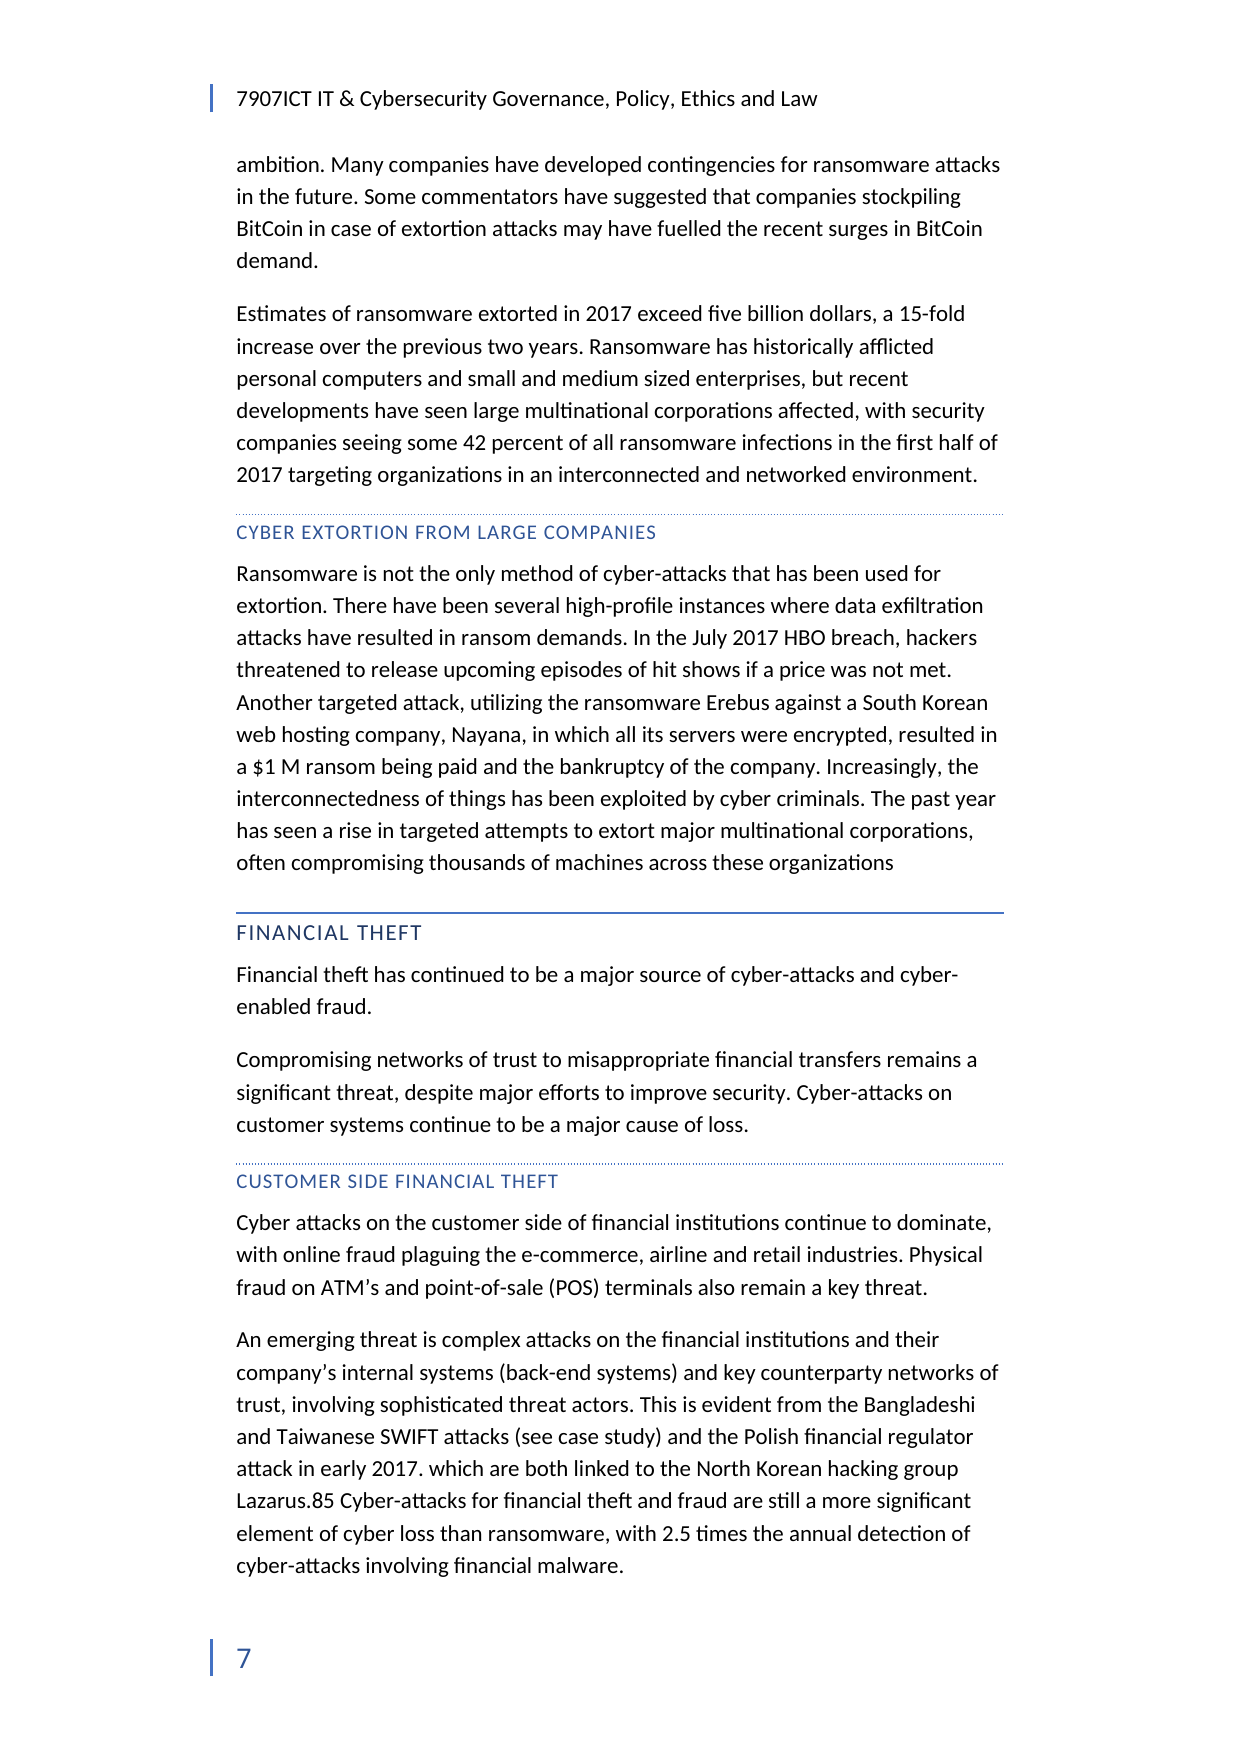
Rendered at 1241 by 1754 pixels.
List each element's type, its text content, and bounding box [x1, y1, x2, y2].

text Financial theft has continued to be a major source of cyber-attacks and cyber-enabled fraud. [236, 960, 1004, 1021]
subtitle Cyber extortion from large companies [236, 513, 1004, 545]
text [236, 150, 1004, 274]
text Cyber attacks on the customer side of financial institutions continue to dominate, with online fraud plaguing the e-commerce, airline and retail industries. Physical fraud on ATM’s and point-of-sale (POS) terminals also remain a key threat. [236, 1208, 1004, 1301]
subtitle Customer side financial theft [236, 1163, 1004, 1194]
text Ransomware is not the only method of cyber-attacks that has been used for extortion. There have been several high-profile instances where data exfiltration attacks have resulted in ransom demands. In the July 2017 HBO breach, hackers threatened to release upcoming episodes of hit shows if a price was not met. Another targeted attack, utilizing the ransomware Erebus against a South Korean web hosting company, Nayana, in which all its servers were encrypted, resulted in a $1 M ransom being paid and the bankruptcy of the company. Increasingly, the interconnectedness of things has been exploited by cyber criminals. The past year has seen a rise in targeted attempts to extort major multinational corporations, often compromising thousands of machines across these organizations [236, 559, 1004, 877]
text Estimates of ransomware extorted in 2017 exceed five billion dollars, a 15-fold increase over the previous two years. Ransomware has historically afflicted personal computers and small and medium sized enterprises, but recent developments have seen large multinational corporations affected, with security companies seeing some 42 percent of all ransomware infections in the first half of 2017 targeting organizations in an interconnected and networked environment. [236, 299, 1004, 488]
text An emerging threat is complex attacks on the financial institutions and their company’s internal systems (back-end systems) and key counterparty networks of trust, involving sophisticated threat actors. This is evident from the Bangladeshi and Taiwanese SWIFT attacks (see case study) and the Polish financial regulator attack in early 2017. which are both linked to the North Korean hacking group Lazarus.85 Cyber-attacks for financial theft and fraud are still a more significant element of cyber loss than ransomware, with 2.5 times the annual detection of cyber-attacks involving financial malware. [236, 1326, 1004, 1579]
subtitle Financial Theft [236, 914, 1004, 946]
text Compromising networks of trust to misappropriate financial transfers remains a significant threat, despite major efforts to improve security. Cyber-attacks on customer systems continue to be a major cause of loss. [236, 1046, 1004, 1138]
